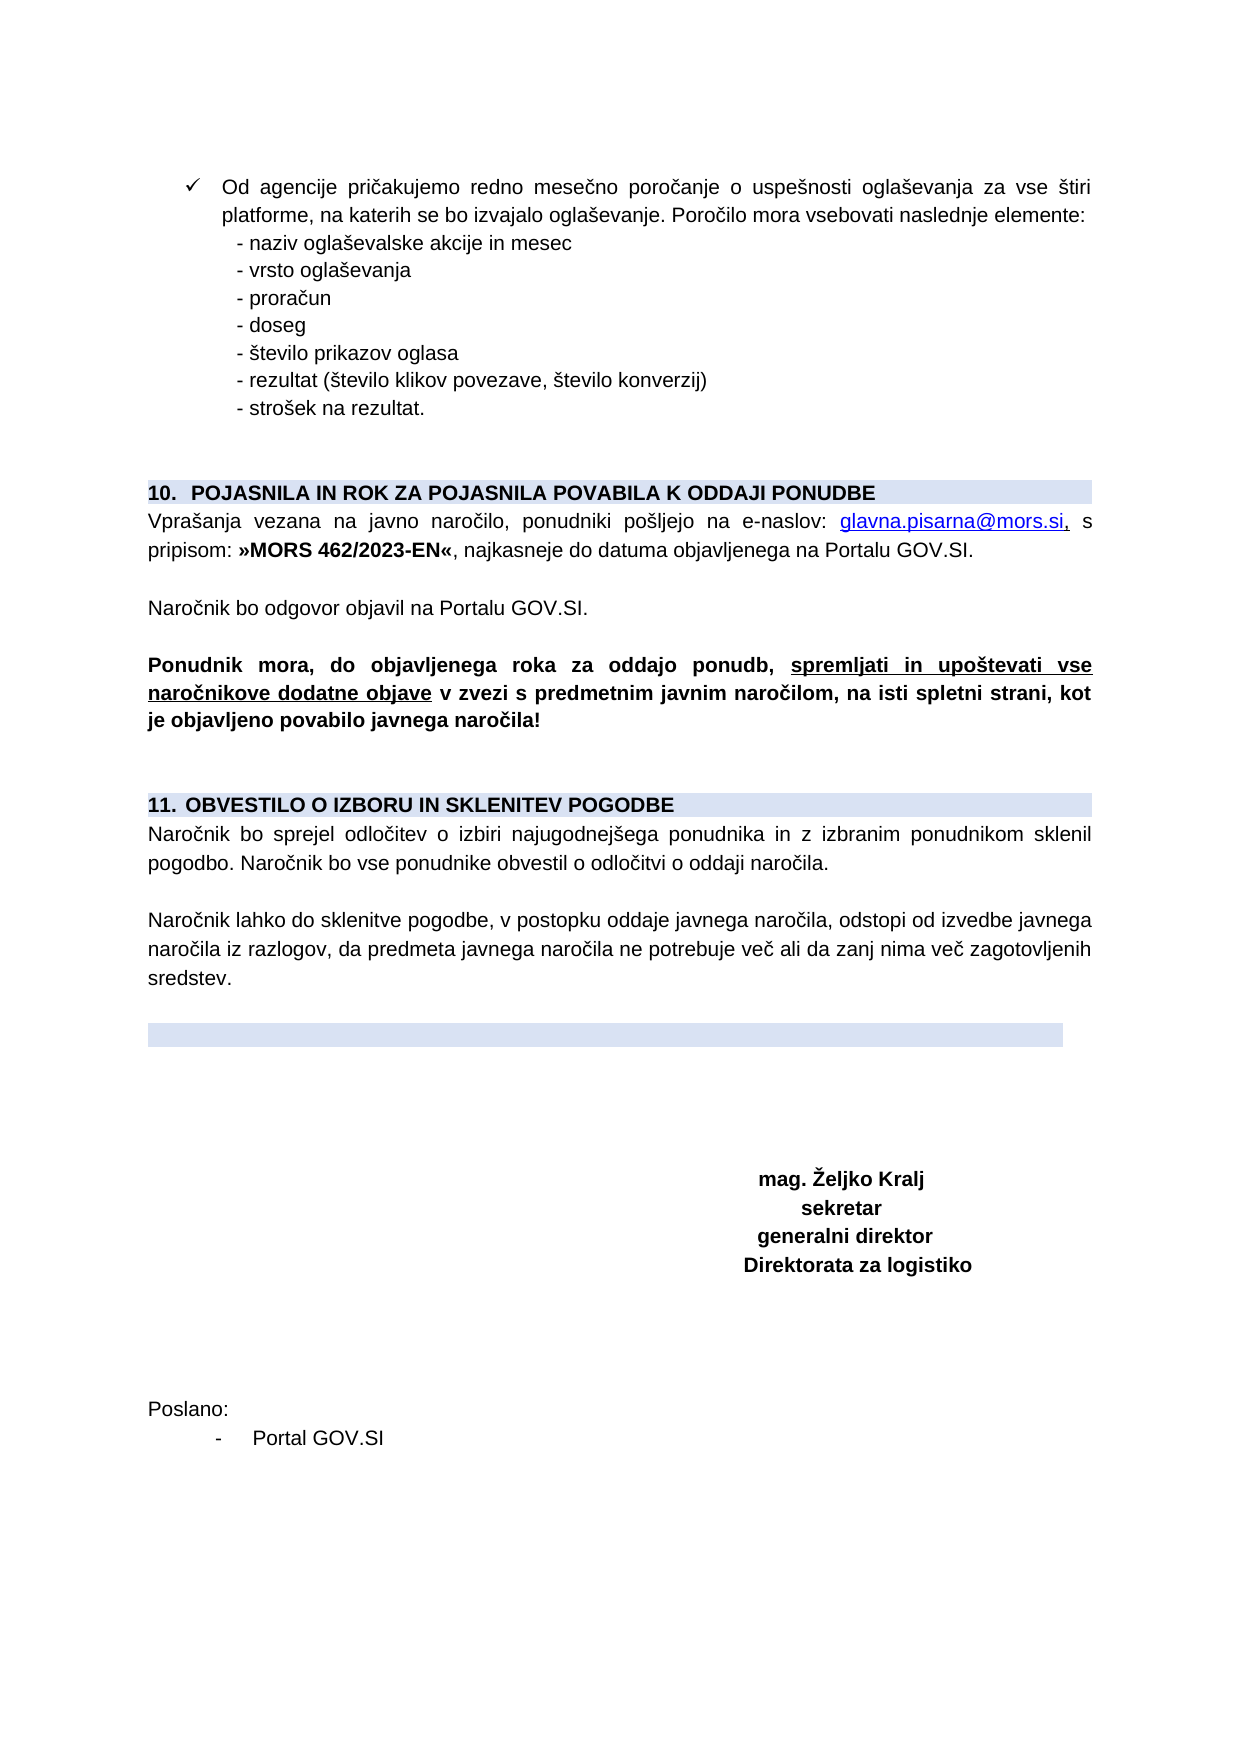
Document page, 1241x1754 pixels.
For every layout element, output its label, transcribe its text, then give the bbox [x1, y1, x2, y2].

text - doseg [236, 313, 1092, 337]
text Naročnik bo sprejel odločitev o izbiri najugodnejšega ponudnika in z izbranim ponudnikom sklenil pogodbo. Naročnik bo vse ponudnike obvestil o odločitvi o oddaji naročila. [148, 822, 1093, 874]
text - vrsto oglaševanja [236, 258, 1092, 282]
text generalni direktor [148, 1224, 1092, 1248]
text Poslano: [148, 1397, 1064, 1421]
text - strošek na rezultat. [236, 395, 1092, 419]
text Naročnik bo odgovor objavil na Portalu GOV.SI. [148, 595, 1092, 619]
text - rezultat (število klikov povezave, število konverzij) [236, 368, 1092, 392]
list Portal GOV.SI [215, 1425, 1092, 1449]
text - proračun [236, 285, 1092, 309]
text - naziv oglaševalske akcije in mesec [236, 230, 1092, 254]
list POJASNILA IN ROK ZA POJASNILA POVABILA K ODDAJI PONUDBE [148, 480, 1092, 504]
text Ponudnik mora, do objavljenega roka za oddajo ponudb, spremljati in upoštevati vse naročnikove dodatne objave v zvezi s predmetnim javnim naročilom, na isti spletni strani, kot je objavljeno povabilo javnega naročila! [148, 653, 1093, 732]
text Naročnik lahko do sklenitve pogodbe, v postopku oddaje javnega naročila, odstopi od izvedbe javnega naročila iz razlogov, da predmeta javnega naročila ne potrebuje več ali da zanj nima več zagotovljenih sredstev. [148, 908, 1093, 989]
text sekretar [516, 1195, 1092, 1219]
text Direktorata za logistiko [664, 1253, 1092, 1277]
text mag. Željko Kralj [516, 1167, 1092, 1191]
list Od agencije pričakujemo redno mesečno poročanje o uspešnosti oglaševanja za vse štiri platforme, na katerih se bo izvajalo oglaševanje. Poročilo mora vsebovati naslednje elemente: [184, 175, 1092, 227]
text - število prikazov oglasa [236, 340, 1092, 364]
list OBVESTILO O IZBORU IN SKLENITEV POGODBE [148, 793, 1092, 817]
text Vprašanja vezana na javno naročilo, ponudniki pošljejo na e-naslov: glavna.pisarna@mors.si, s pripisom: »MORS 462/2023-EN«, najkasneje do datuma objavljenega na Portalu GOV.SI. [148, 509, 1092, 562]
